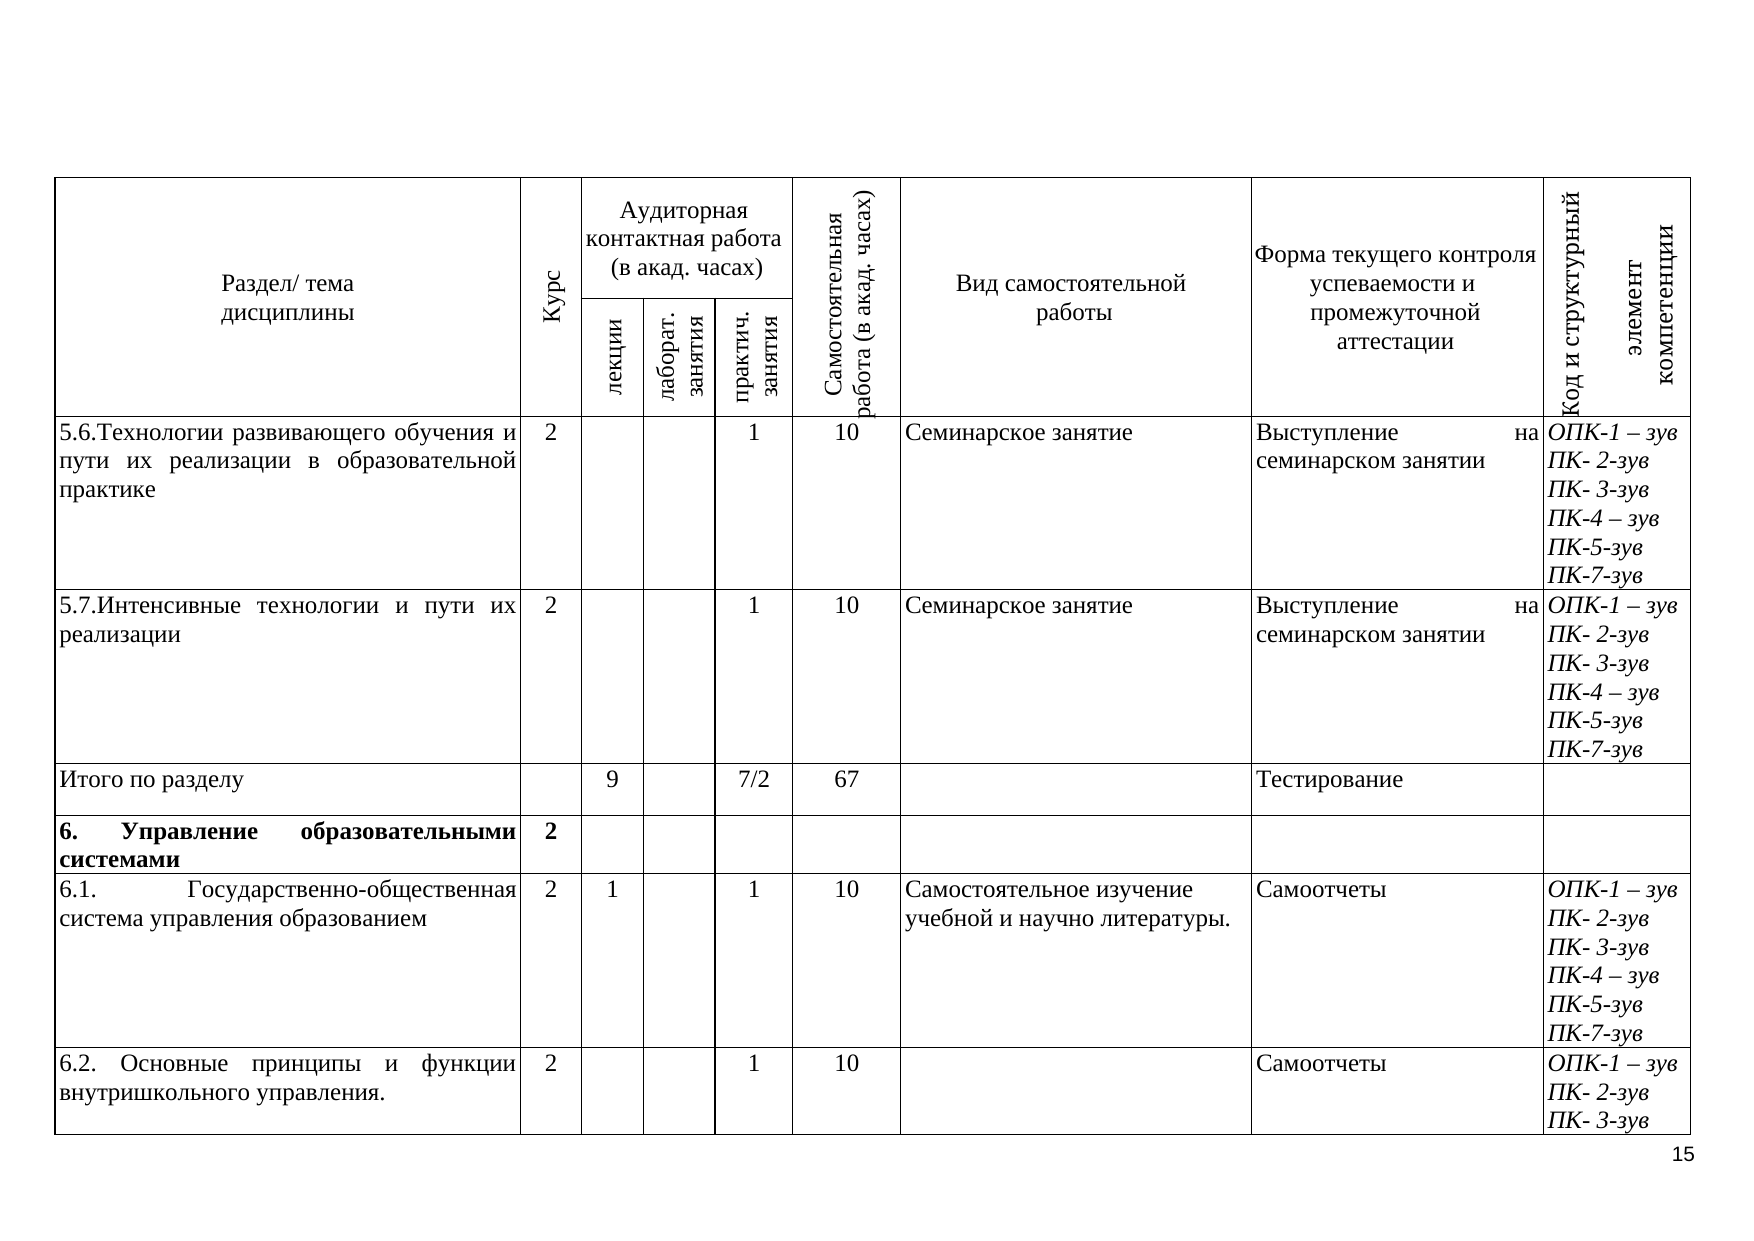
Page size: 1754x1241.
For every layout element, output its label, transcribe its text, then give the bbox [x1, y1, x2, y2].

table_cell [582, 1048, 643, 1134]
table_cell [644, 816, 714, 873]
table_cell 1 [716, 590, 792, 763]
table_cell Самостоятельное изучение учебной и научно литературы. [901, 874, 1251, 1047]
table_cell [901, 1048, 1251, 1134]
table_cell 1 [716, 417, 792, 589]
table_cell 10 [793, 590, 900, 763]
table_cell лаборат. занятия [644, 299, 714, 416]
table_cell практич. занятия [716, 299, 792, 416]
table_header Раздел/ тема дисциплины [56, 178, 520, 416]
table_header Самостоятельная работа (в акад. часах) [793, 178, 900, 416]
table_cell [644, 764, 714, 815]
table_cell [582, 417, 643, 589]
table_cell Самоотчеты [1252, 874, 1543, 1047]
table_cell ОПК-1 – зув ПК- 2-зув ПК- 3-зув ПК-4 – зув ПК-5-зув ПК-7-зув [1544, 1048, 1690, 1134]
table_cell [901, 764, 1251, 815]
table_cell Тестирование [1252, 764, 1543, 815]
table_cell 6. Управление образовательными системами [56, 816, 520, 873]
table_cell [521, 764, 581, 815]
table_cell 6.1. Государственно-общественная система управления образованием [56, 874, 520, 1047]
table_cell [716, 816, 792, 873]
table_header Форма текущего контроля успеваемости и промежуточной аттестации [1252, 178, 1543, 416]
table_cell [644, 874, 714, 1047]
table_cell [644, 417, 714, 589]
table_cell лекции [582, 299, 643, 416]
table_cell Семинарское занятие [901, 417, 1251, 589]
table_cell 10 [793, 1048, 900, 1134]
table_cell [1544, 816, 1690, 873]
table_cell ОПК-1 – зув ПК- 2-зув ПК- 3-зув ПК-4 – зув ПК-5-зув ПК-7-зув [1544, 874, 1690, 1047]
table_header Вид самостоятельной работы [901, 178, 1251, 416]
table_cell ОПК-1 – зув ПК- 2-зув ПК- 3-зув ПК-4 – зув ПК-5-зув ПК-7-зув [1544, 417, 1690, 589]
table_cell 5.7.Интенсивные технологии и пути их реализации [56, 590, 520, 763]
table_cell [1252, 816, 1543, 873]
table_cell Выступление на семинарском занятии [1252, 590, 1543, 763]
table_cell [582, 816, 643, 873]
table_cell Самоотчеты [1252, 1048, 1543, 1134]
table_cell Итого по разделу [56, 764, 520, 815]
table_cell 1 [716, 874, 792, 1047]
table_cell [582, 590, 643, 763]
table_cell [644, 1048, 714, 1134]
table_cell 10 [793, 874, 900, 1047]
table_cell 10 [793, 417, 900, 589]
table_header Код и структурный элемент компетенции [1544, 178, 1690, 416]
table_cell [1544, 764, 1690, 815]
table_cell 1 [582, 874, 643, 1047]
table_cell 2 [521, 1048, 581, 1134]
table_cell 67 [793, 764, 900, 815]
table_cell 2 [521, 816, 581, 873]
table_header Аудиторная контактная работа (в акад. часах) [582, 178, 792, 298]
table_cell 5.6.Технологии развивающего обучения и пути их реализации в образовательной практике [56, 417, 520, 589]
table_cell [901, 816, 1251, 873]
table_cell 2 [521, 417, 581, 589]
table_cell ОПК-1 – зув ПК- 2-зув ПК- 3-зув ПК-4 – зув ПК-5-зув ПК-7-зув [1544, 590, 1690, 763]
table_cell 6.2. Основные принципы и функции внутришкольного управления. [56, 1048, 520, 1134]
table_cell Семинарское занятие [901, 590, 1251, 763]
table_cell 2 [521, 874, 581, 1047]
table_cell [644, 590, 714, 763]
table_cell [793, 816, 900, 873]
table_header Курс [521, 178, 581, 416]
table_cell 1 [716, 1048, 792, 1134]
table_cell 2 [521, 590, 581, 763]
table_cell Выступление на семинарском занятии [1252, 417, 1543, 589]
table_cell 9 [582, 764, 643, 815]
table_cell 7/2 [716, 764, 792, 815]
